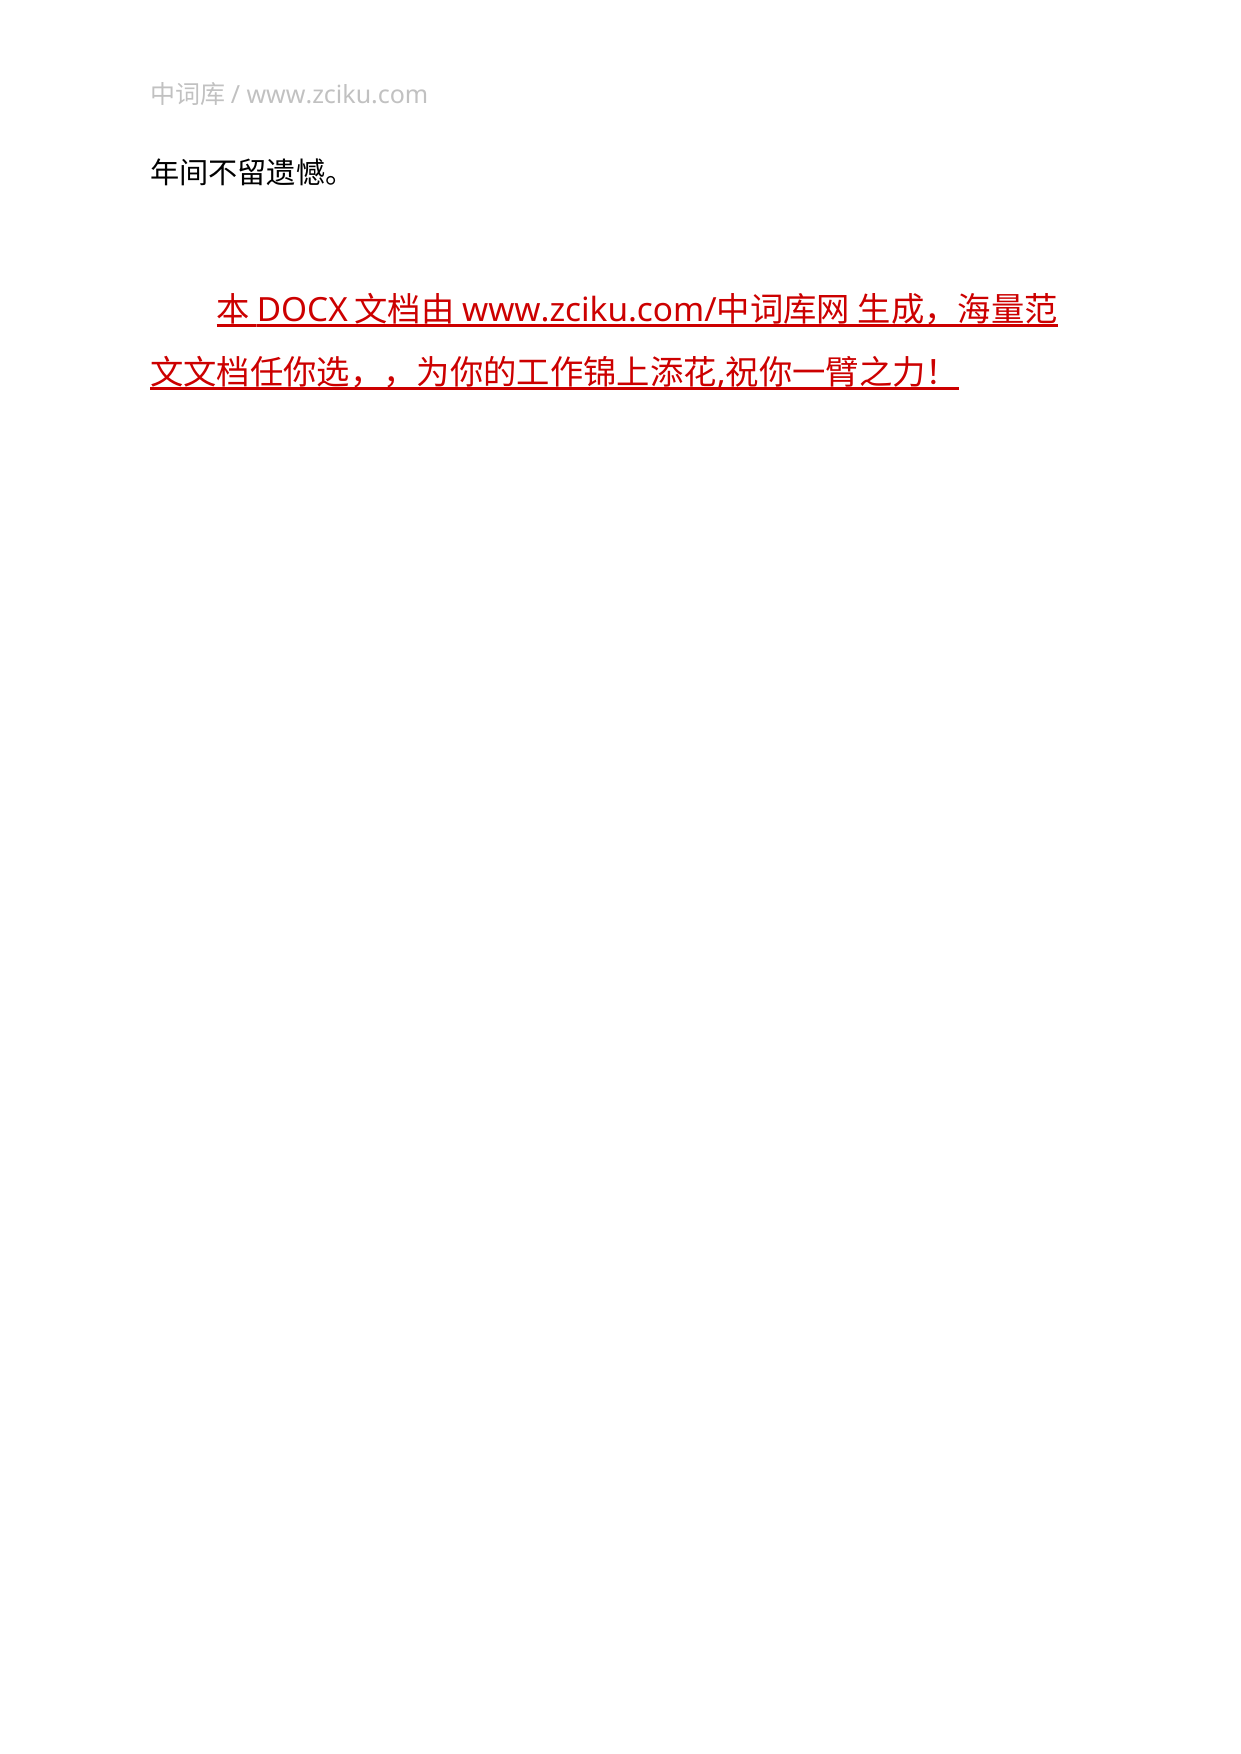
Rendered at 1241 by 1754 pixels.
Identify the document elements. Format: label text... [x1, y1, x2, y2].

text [150, 150, 1090, 192]
text 本DOCX文档由 www.zciku.com/中词库网 生成，海量范文文档任你选，，为你的工作锦上添花,祝你一臂之力！ [150, 283, 1090, 394]
